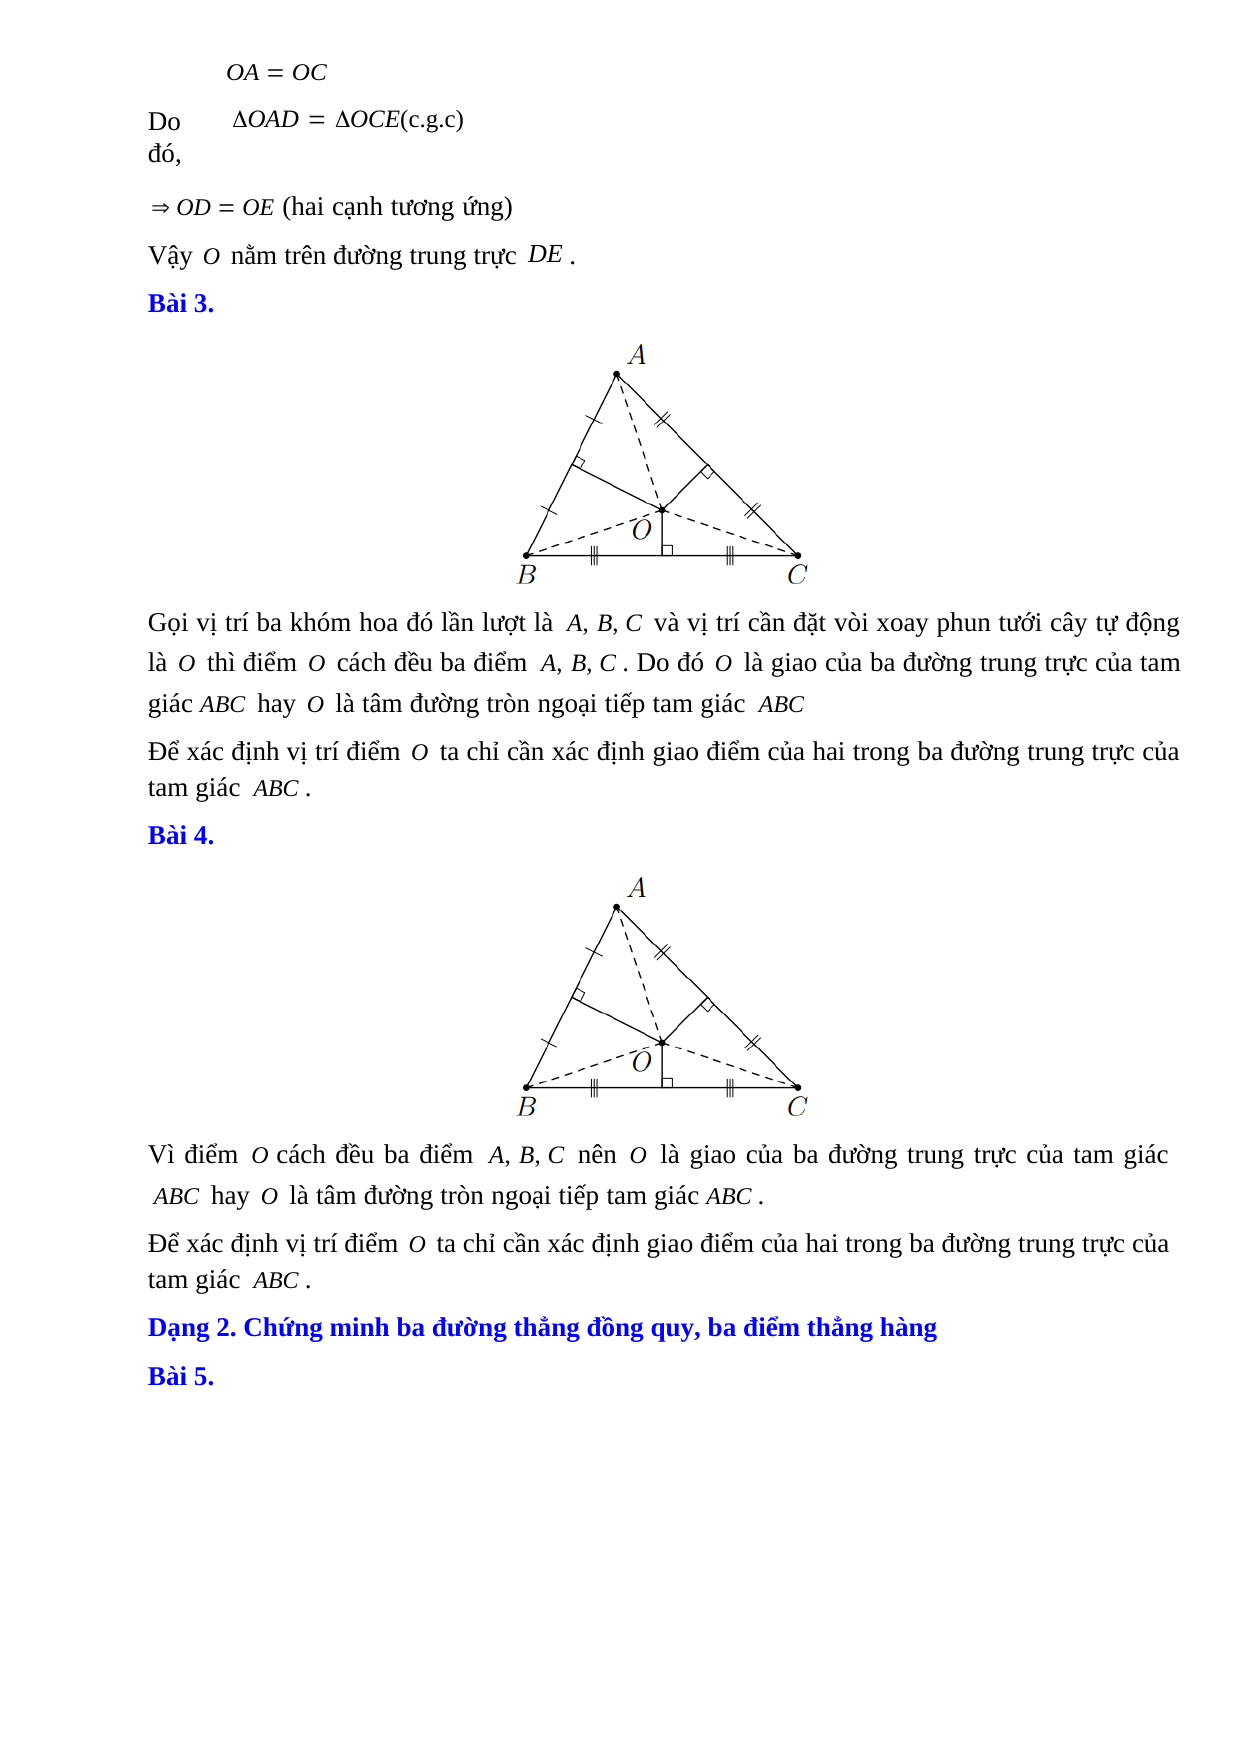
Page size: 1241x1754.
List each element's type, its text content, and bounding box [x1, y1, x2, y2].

text OAD  OCE(c.g.c) [232, 104, 1192, 133]
picture [515, 344, 808, 584]
text giác ABC hay O là tâm đường tròn ngoại tiếp tam giác ABC [148, 687, 1192, 718]
text ABC hay O là tâm đường tròn ngoại tiếp tam giác ABC . [154, 1179, 1192, 1210]
subtitle Bài 3. [148, 287, 1192, 318]
text Để xác định vị trí điểm O ta chỉ cần xác định giao điểm của hai trong ba đường trung trực của tam giác ABC . [148, 1227, 1192, 1294]
text Do đó, [148, 106, 221, 168]
text Để xác định vị trí điểm O ta chỉ cần xác định giao điểm của hai trong ba đường trung trực của tam giác ABC . [148, 736, 1190, 802]
text Vì điểm O cách đều ba điểm A, B, C nên O là giao của ba đường trung trực của tam giác [148, 1138, 1192, 1169]
subtitle Dạng 2. Chứng minh ba đường thẳng đồng quy, ba điểm thẳng hàng Bài 5. [148, 1311, 939, 1391]
text là O thì điểm O cách đều ba điểm A, B, C . Do đó O là giao của ba đường trung trực của tam [148, 647, 1192, 678]
text OA  OC [226, 58, 1192, 86]
picture [515, 876, 808, 1116]
text  OD  OE (hai cạnh tương ứng) [151, 190, 1192, 221]
text Vậy O nằm trên đường trung trực DE . [148, 238, 1192, 270]
text Gọi vị trí ba khóm hoa đó lần lượt là A, B, C và vị trí cần đặt vòi xoay phun tưới cây tự động [148, 606, 1192, 637]
subtitle Bài 4. [148, 819, 1192, 851]
